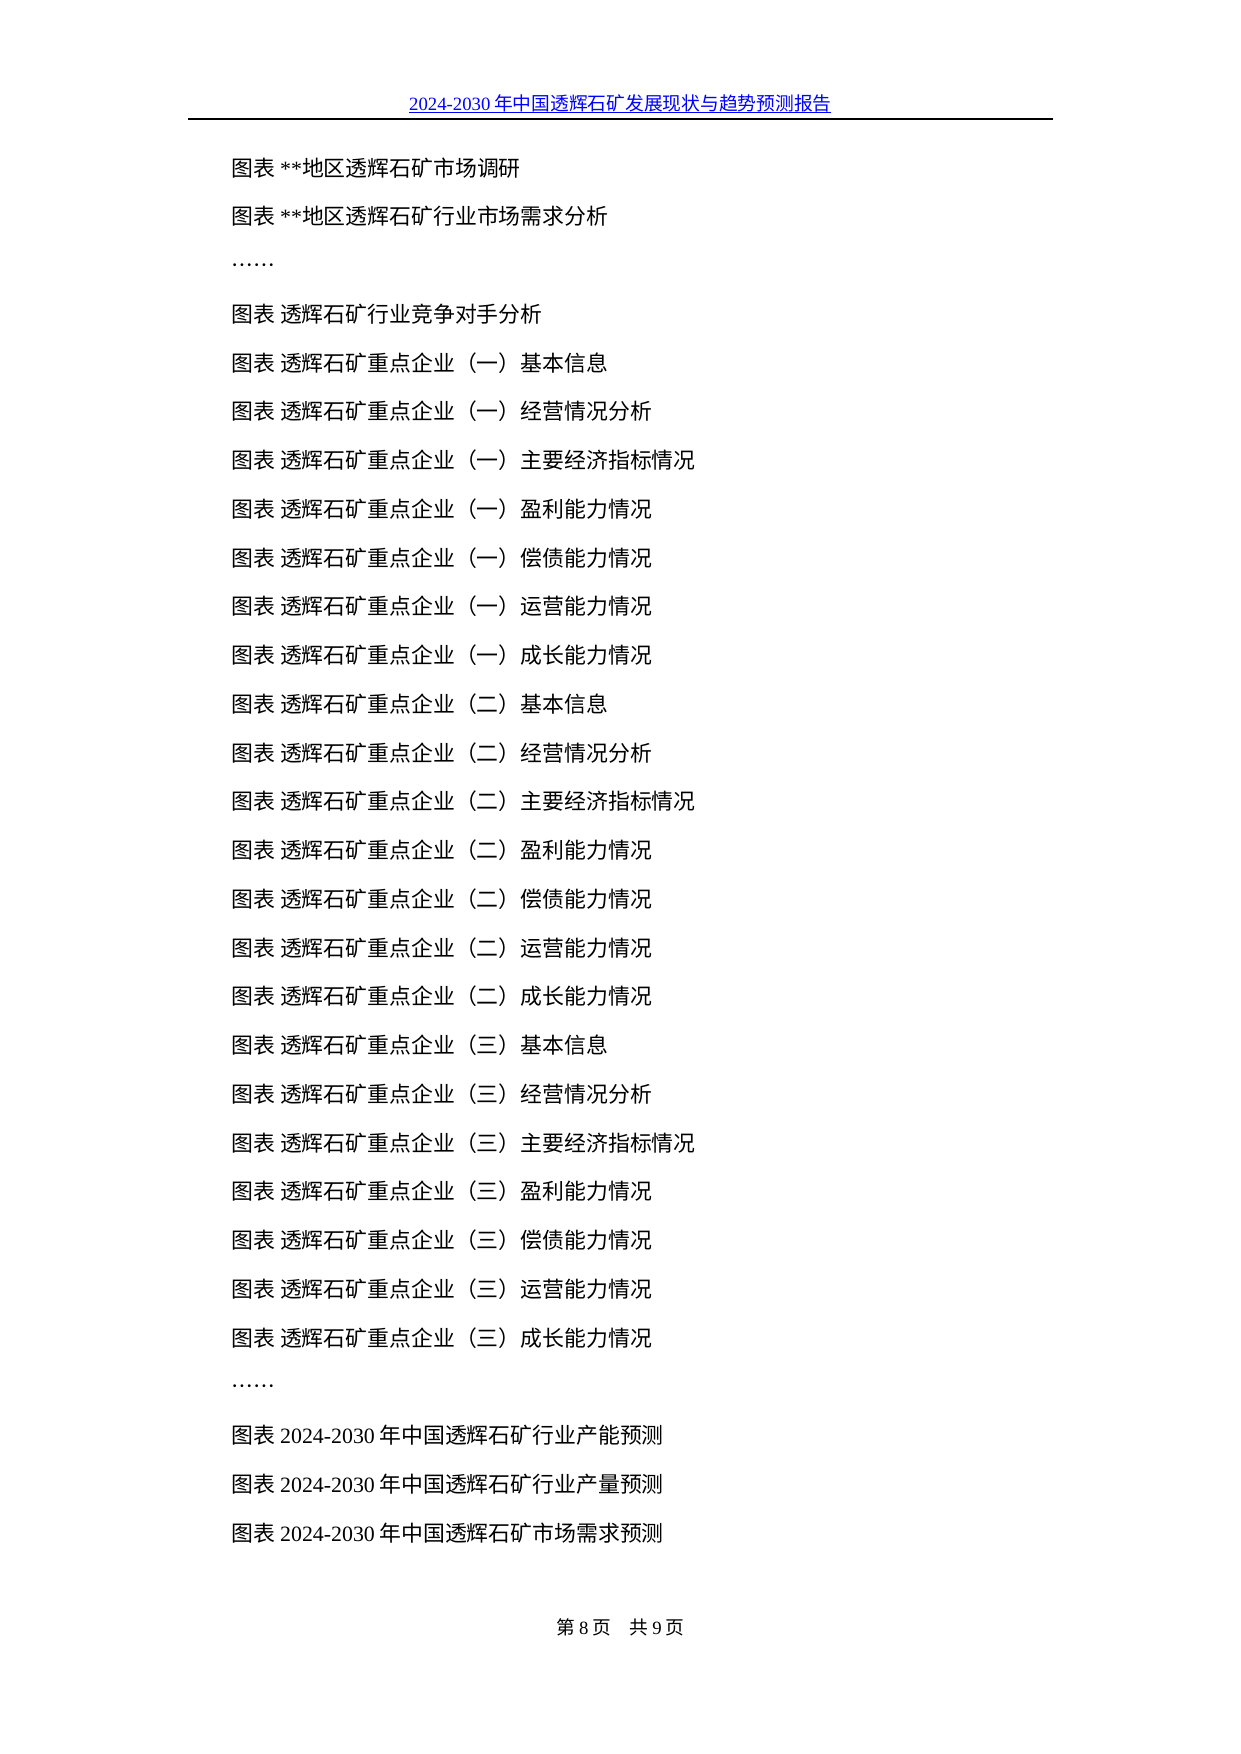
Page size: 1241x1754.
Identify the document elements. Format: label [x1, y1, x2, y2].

text [187, 150, 1053, 1548]
